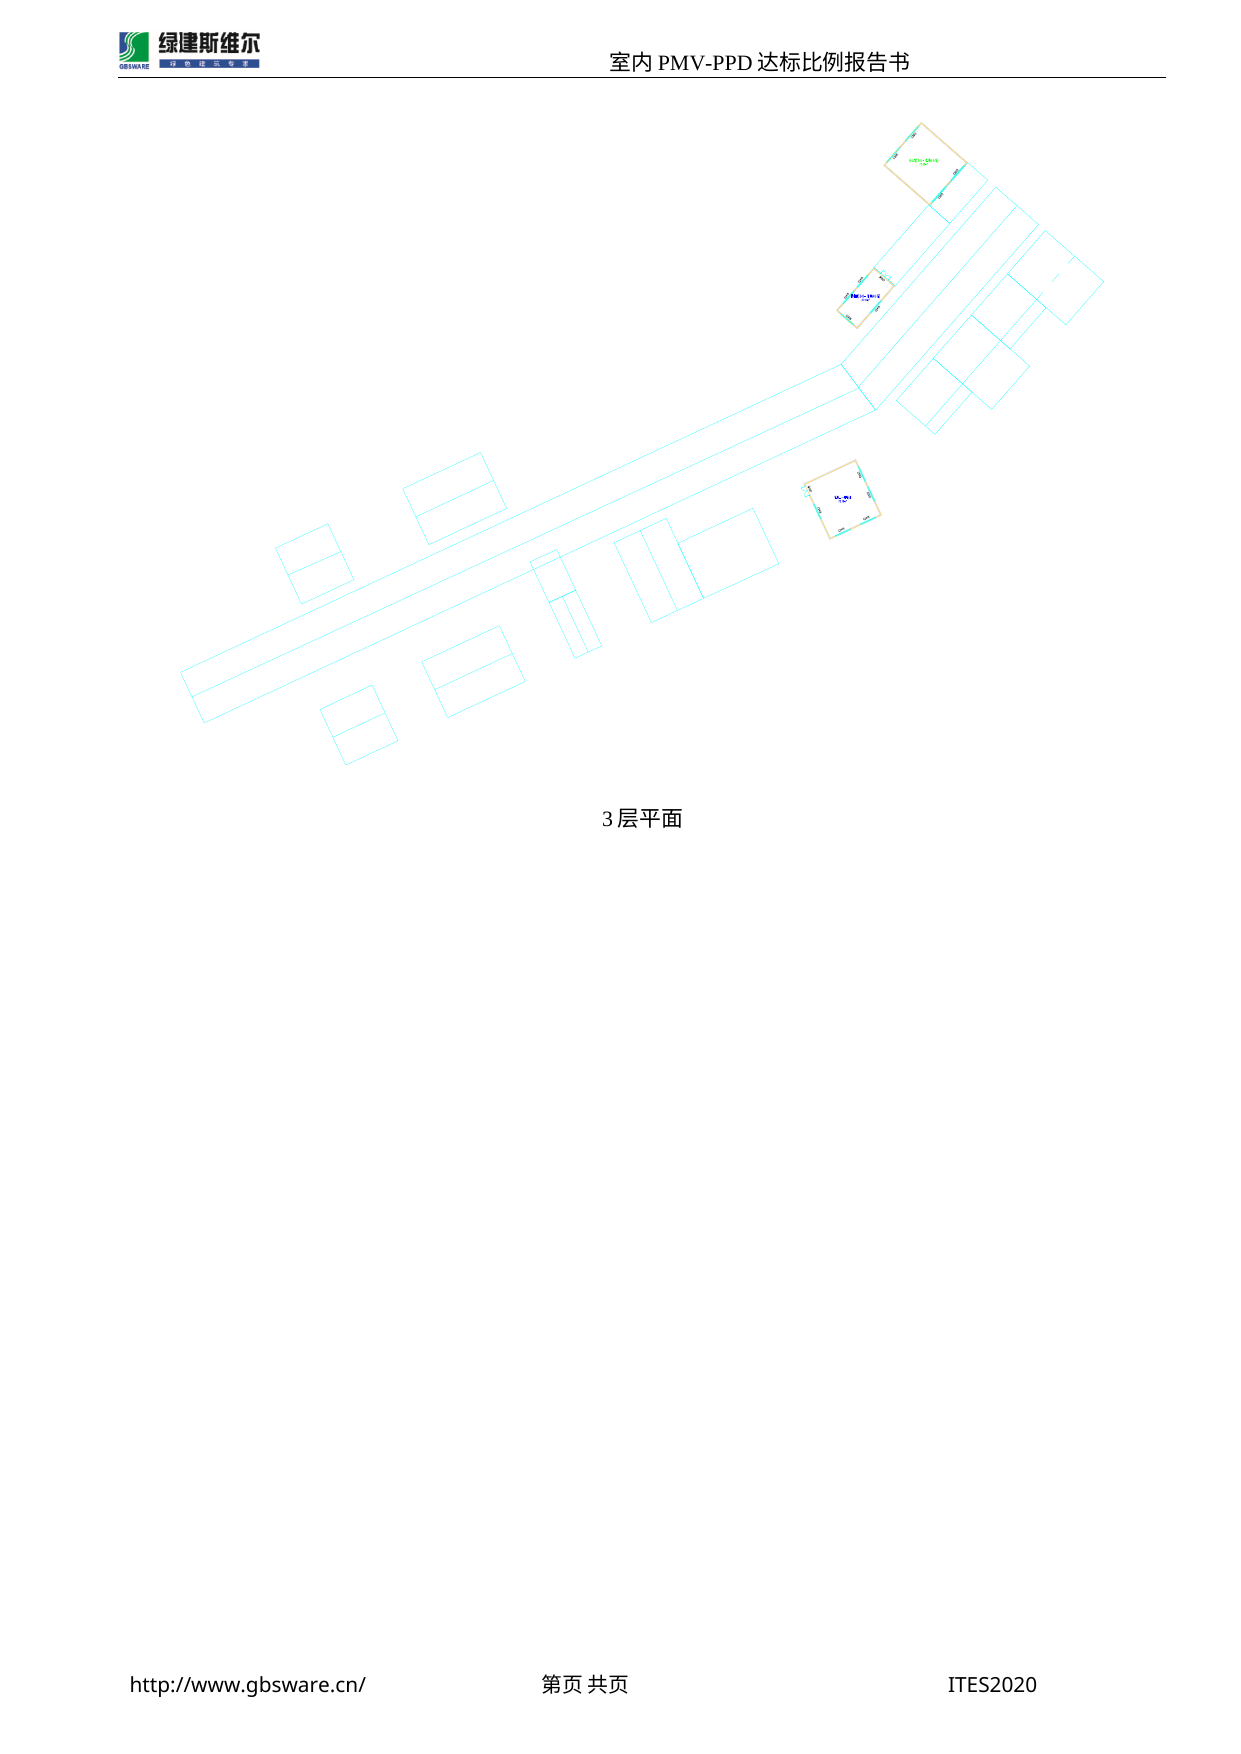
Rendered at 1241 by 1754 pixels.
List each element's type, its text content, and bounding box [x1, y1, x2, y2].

picture [177, 118, 1108, 786]
text 3层平面 [118, 801, 1166, 833]
picture [118, 29, 261, 71]
